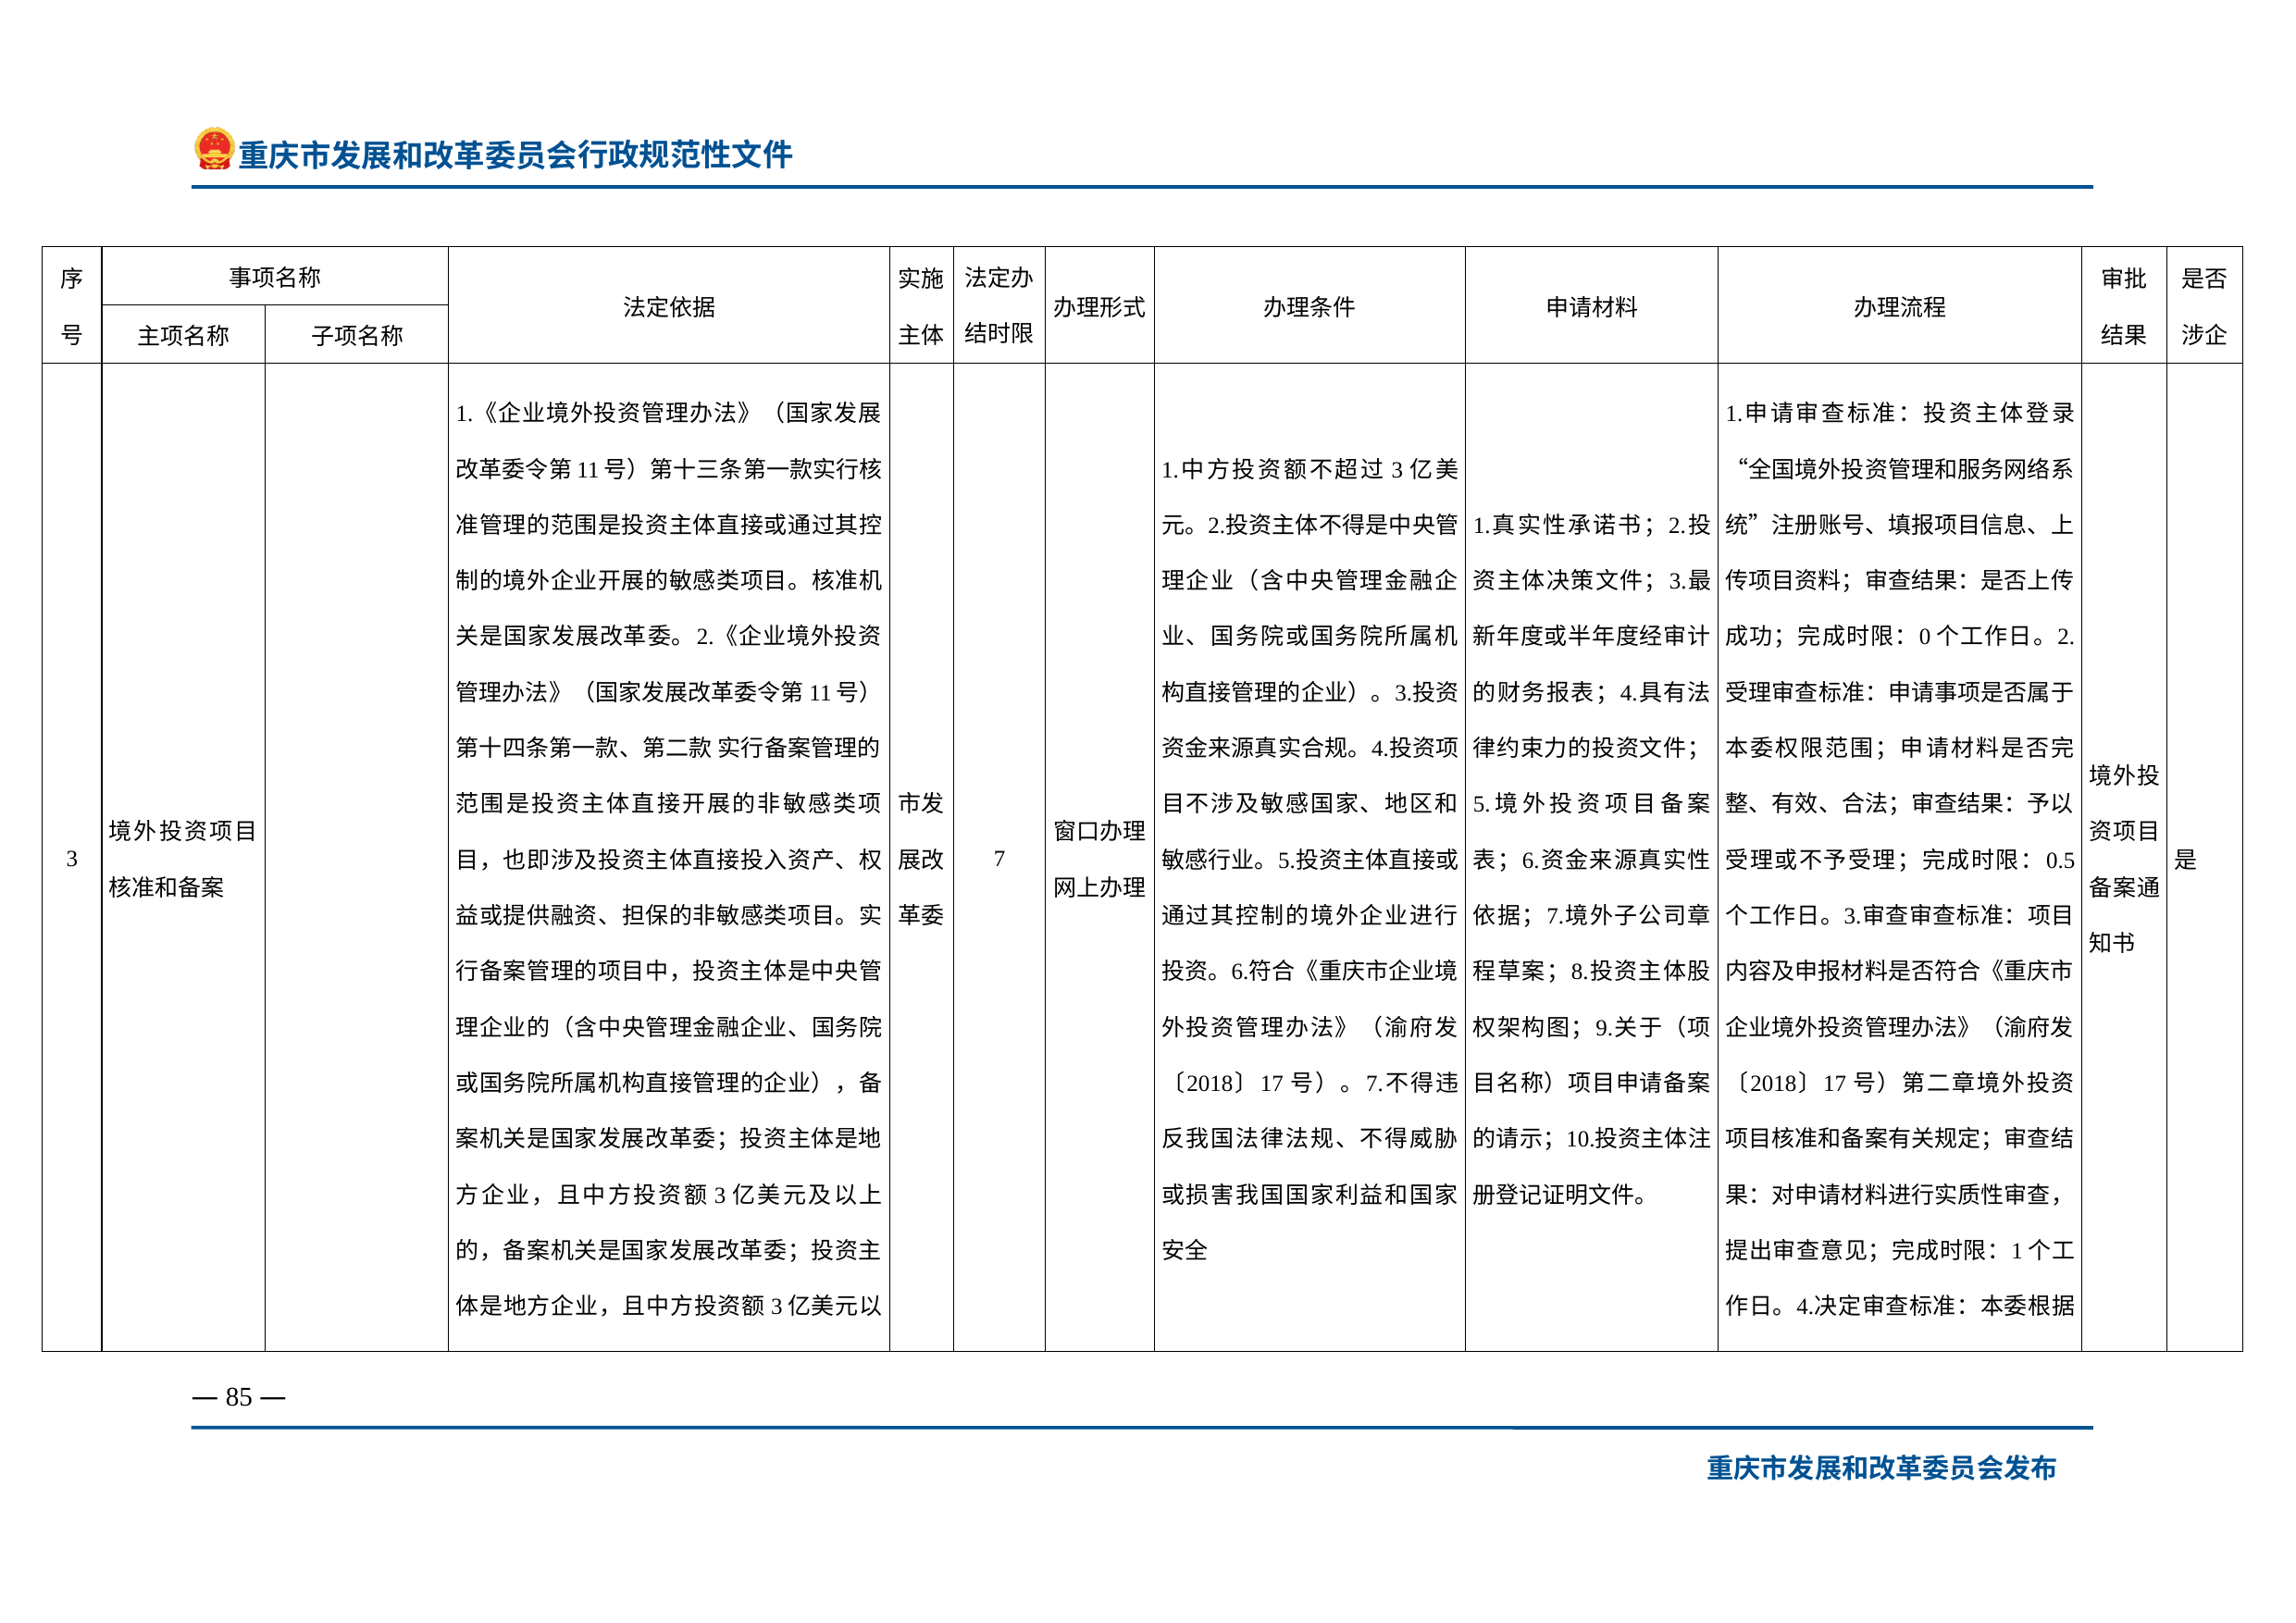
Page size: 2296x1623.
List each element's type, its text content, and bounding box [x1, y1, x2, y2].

table_header 办理流程 [1719, 247, 2081, 363]
table_cell [266, 364, 448, 1351]
table_header 实施主体 [890, 247, 953, 363]
table_cell 境外投资项目备案通知书 [2082, 364, 2166, 1351]
table_cell 是 [2167, 364, 2242, 1351]
table_header 法定依据 [449, 247, 889, 363]
table_cell 3 [43, 364, 101, 1351]
table_header 是否涉企 [2167, 247, 2242, 363]
table_header 序号 [43, 247, 101, 363]
table_header 事项名称 [103, 247, 448, 304]
table_cell 7 [954, 364, 1045, 1351]
picture [191, 126, 239, 173]
table_header 审批 结果 [2082, 247, 2166, 363]
table_header 办理形式 [1046, 247, 1154, 363]
table_cell 窗口办理 网上办理 [1046, 364, 1154, 1351]
table_cell 子项名称 [266, 305, 448, 363]
table_cell 境外投资项目核准和备案 [103, 364, 265, 1351]
table_cell 主项名称 [103, 305, 265, 363]
table_header 申请材料 [1466, 247, 1718, 363]
table_cell 1.真实性承诺书；2.投资主体决策文件；3.最新年度或半年度经审计的财务报表；4.具有法律约束力的投资文件；5.境外投资项目备案表；6.资金来源真实性依据；7.境外子公司章程草案；8.投资主体股权架构图；9.关于（项目名称）项目申请备案的请示；10.投资主体注册登记证明文件。 [1466, 364, 1718, 1351]
table_header 法定办结时限（工作日） [954, 247, 1045, 363]
table_cell 市发展改革委 [890, 364, 953, 1351]
table_header 办理条件 [1155, 247, 1465, 363]
